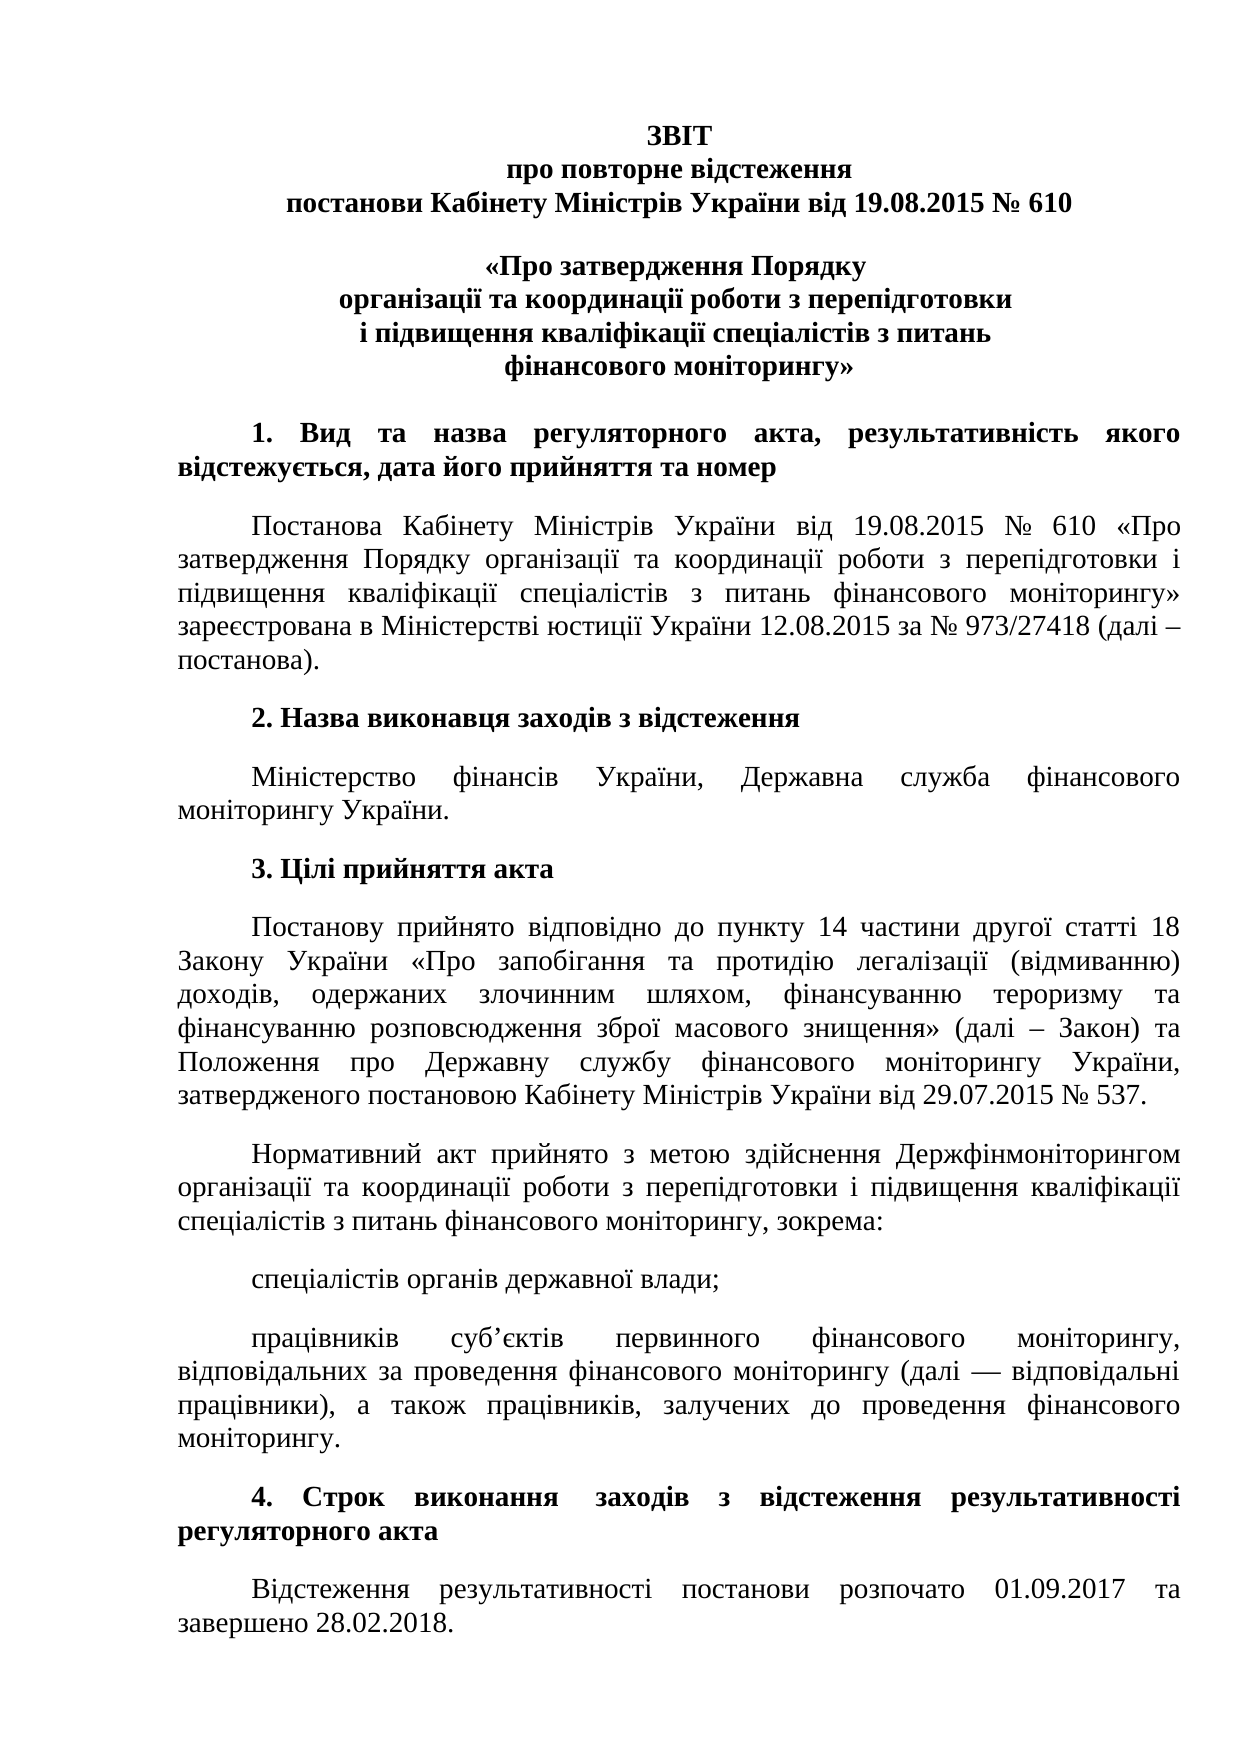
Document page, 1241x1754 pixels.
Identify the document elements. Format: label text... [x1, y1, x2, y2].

text Міністерство фінансів України, Державна служба фінансового моніторингу України. [177, 759, 1181, 826]
text 1. Вид та назва регуляторного акта, результативність якого відстежується, дата його прийняття та номер [177, 416, 1181, 483]
text 2. Назва виконавця заходів з відстеження [177, 700, 1181, 734]
text постанови Кабінету Міністрів України від 19.08.2015 № 610 [177, 185, 1181, 219]
text 3. Цілі прийняття акта [177, 851, 1181, 884]
text Постанову прийнято відповідно до пункту 14 частини другої статті 18 Закону України «Про запобігання та протидію легалізації (відмиванню) доходів, одержаних злочинним шляхом, фінансуванню тероризму та фінансуванню розповсюдження зброї масового знищення» (далі – Закон) та Положення про Державну службу фінансового моніторингу України, затвердженого постановою Кабінету Міністрів України від 29.07.2015 № 537. [177, 909, 1181, 1111]
text Нормативний акт прийнято з метою здійснення Держфінмоніторингом організації та координації роботи з перепідготовки і підвищення кваліфікації спеціалістів з питань фінансового моніторингу, зокрема: [177, 1136, 1181, 1236]
text працівників суб’єктів первинного фінансового моніторингу, відповідальних за проведення фінансового моніторингу (далі — відповідальні працівники), а також працівників, залучених до проведення фінансового моніторингу. [177, 1320, 1181, 1454]
text Відстеження результативності постанови розпочато 01.09.2017 та завершено 28.02.2018. [177, 1571, 1181, 1638]
text спеціалістів органів державної влади; [177, 1261, 1181, 1295]
text про повторне відстеження [177, 152, 1181, 185]
text ЗВІТ [177, 118, 1181, 152]
text «Про затвердження Порядку організації та координації роботи з перепідготовки і підвищення кваліфікації спеціалістів з питань фінансового моніторингу» [177, 248, 1181, 382]
text Постанова Кабінету Міністрів України від 19.08.2015 № 610 «Про затвердження Порядку організації та координації роботи з перепідготовки і підвищення кваліфікації спеціалістів з питань фінансового моніторингу» зареєстрована в Міністерстві юстиції України 12.08.2015 за № 973/27418 (далі – постанова). [177, 508, 1181, 675]
text 4. Строк виконання заходів з відстеження результативності регуляторного акта [177, 1479, 1181, 1546]
